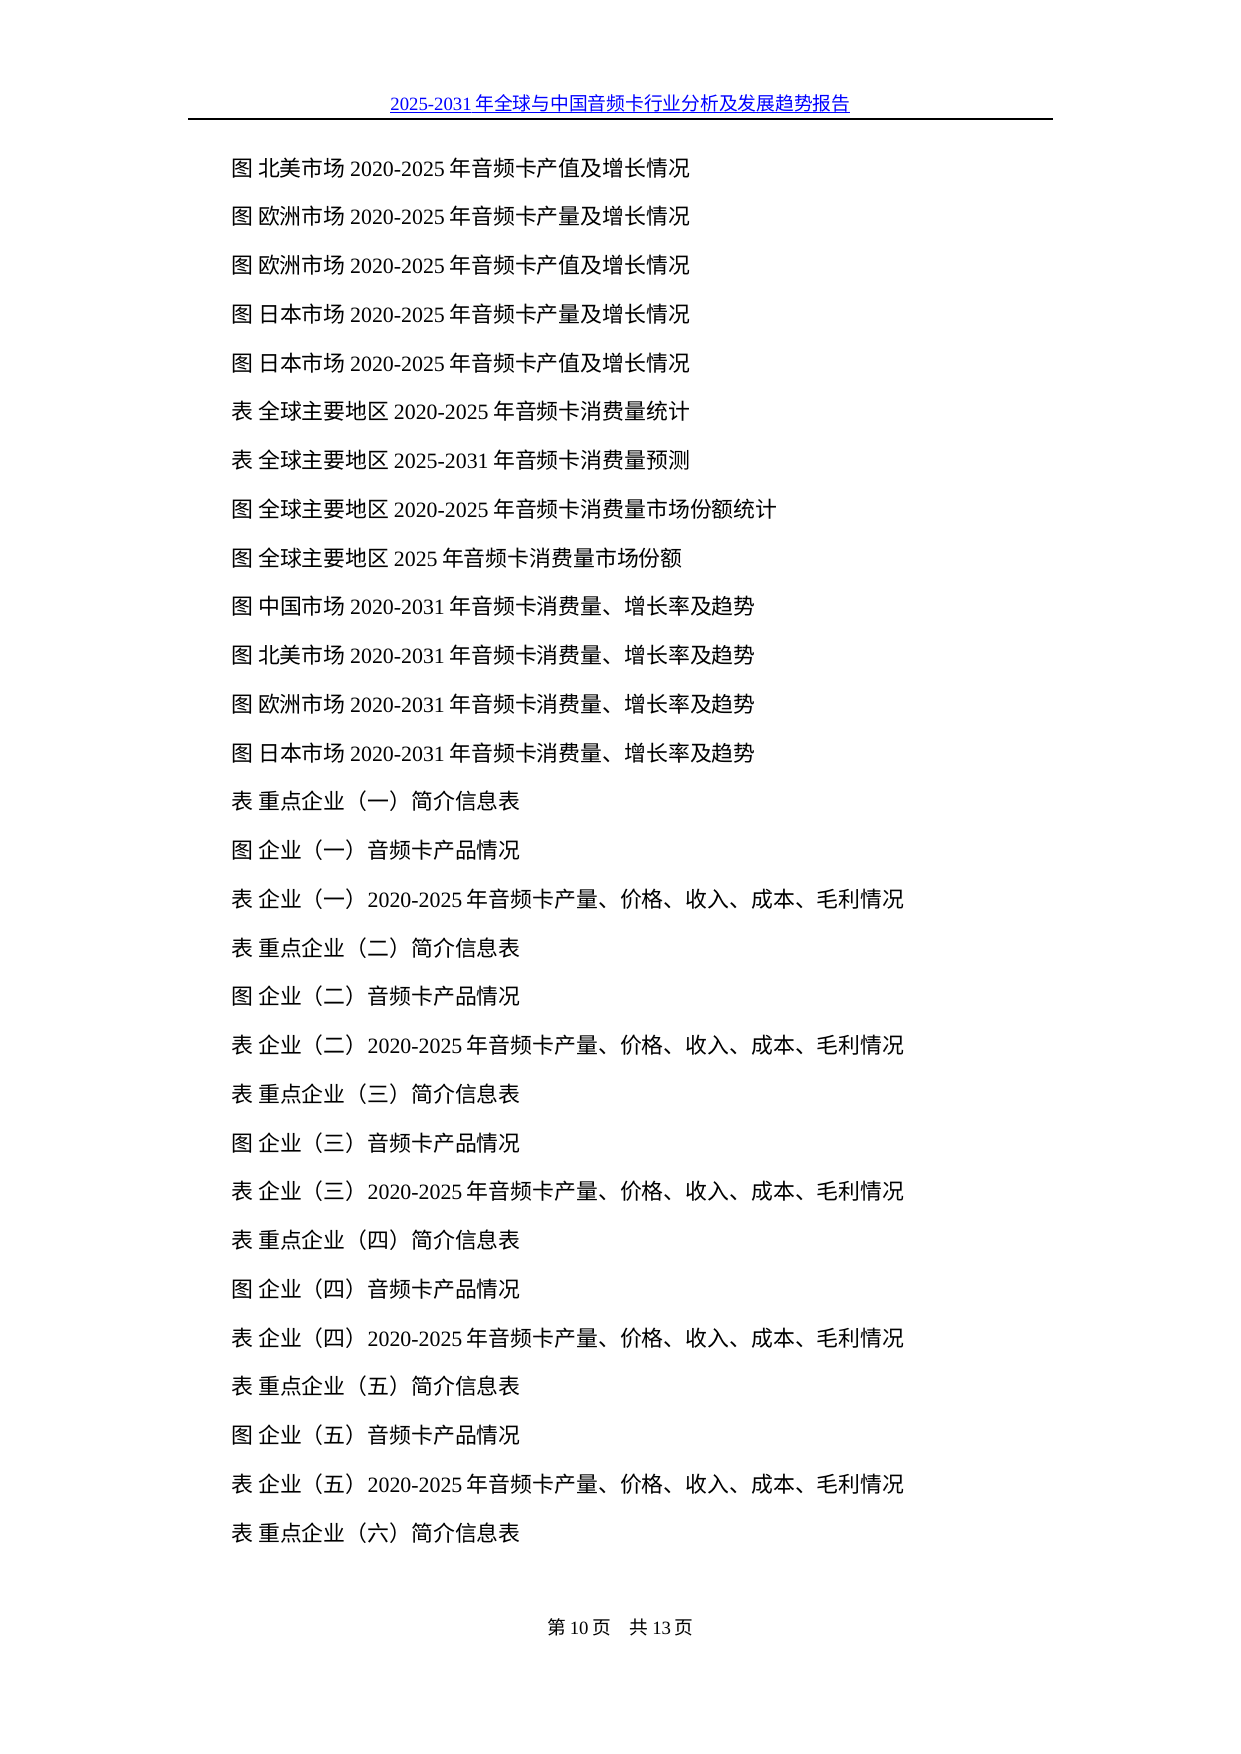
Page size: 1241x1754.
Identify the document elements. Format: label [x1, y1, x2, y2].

text [187, 150, 1053, 1548]
